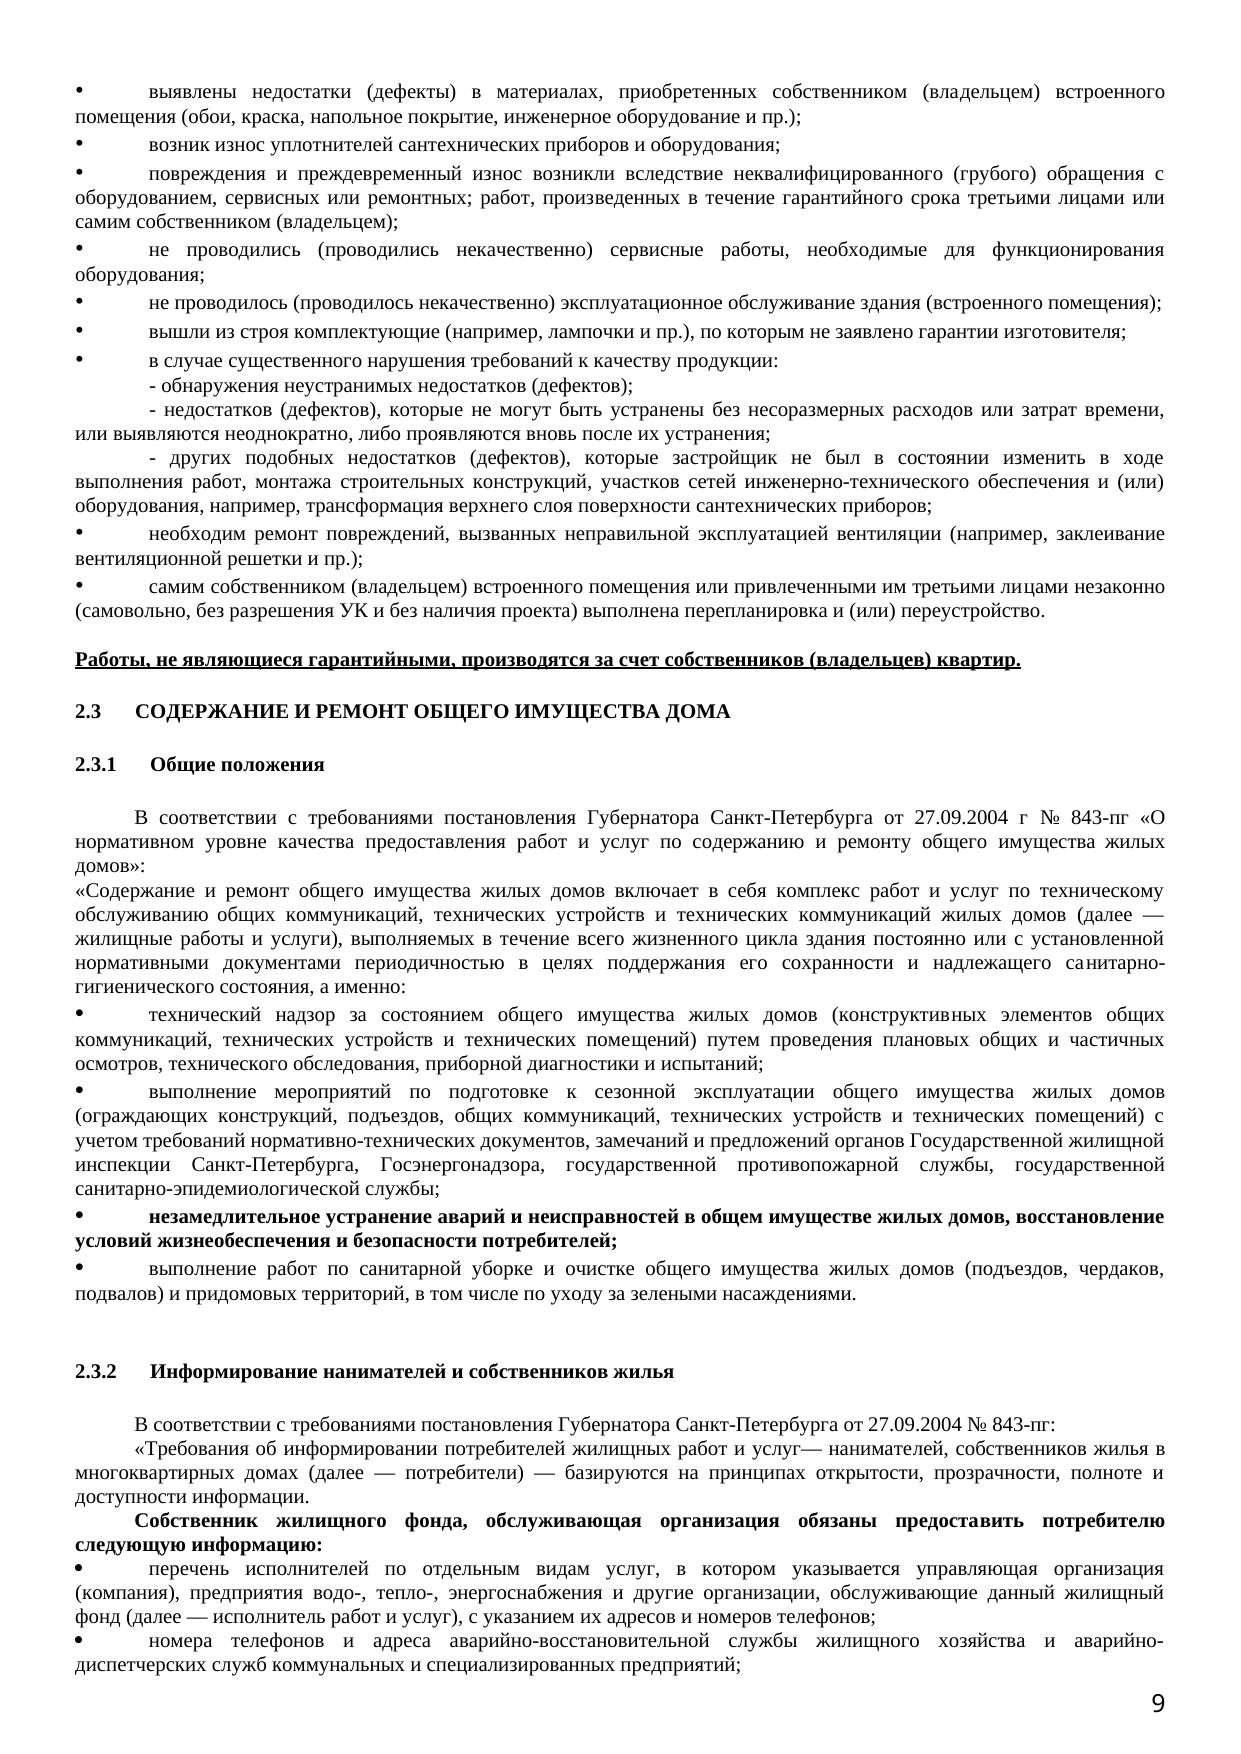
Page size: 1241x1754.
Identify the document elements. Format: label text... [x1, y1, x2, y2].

text В соответствии с требованиями постановления Губернатора Санкт-Петербурга от 27.09.2004 г № 843-пг «О нормативном уровне качества предоставления работ и услуг по содержанию и ремонту общего имущества жилых домов»: [75, 805, 1165, 877]
list повреждения и преждевременный износ возникли вследствие неквалифицированного (грубого) обращения с оборудованием, сервисных или ремонтных; работ, произведенных в течение гарантийного срока третьими лицами или самим собственником (владельцем); [75, 157, 1165, 233]
list в случае существенного нарушения требований к качеству продукции: [75, 344, 1165, 372]
list незамедлительное устранение аварий и неисправностей в общем имуществе жилых домов, восстановление условий жизнеобеспечения и безопасности потребителей; [75, 1200, 1165, 1252]
text - недостатков (дефектов), которые не могут быть устранены без несоразмерных расходов или затрат времени, или выявляются неоднократно, либо проявляются вновь после их устранения; [75, 397, 1165, 445]
subtitle Информирование нанимателей и собственников жилья [75, 1358, 1165, 1383]
list возник износ уплотнителей сантехнических приборов и оборудования; [75, 128, 1165, 157]
subtitle Общие положения [75, 752, 1165, 776]
list перечень исполнителей по отдельным видам услуг, в котором указывается управляющая организация (компания), предприятия водо-, тепло-, энергоснабжения и другие организации, обслуживающие данный жилищный фонд (далее — исполнитель работ и услуг), с указанием их адресов и номеров телефонов; [75, 1556, 1165, 1628]
subtitle СОДЕРЖАНИЕ И РЕМОНТ ОБЩЕГО ИМУЩЕСТВА ДОМА [75, 699, 1165, 723]
list необходим ремонт повреждений, вызванных неправильной эксплуатацией вентиляции (например, заклеивание вентиляционной решетки и пр.); [75, 517, 1165, 570]
text В соответствии с требованиями постановления Губернатора Санкт-Петербурга от 27.09.2004 № 843-пг: [75, 1412, 1165, 1436]
list не проводились (проводились некачественно) сервисные работы, необходимые для функционирования оборудования; [75, 233, 1165, 286]
list номера телефонов и адреса аварийно-восстановительной службы жилищного хозяйства и аварийно-диспетчерских служб коммунальных и специализированных предприятий; [75, 1628, 1165, 1676]
list выявлены недостатки (дефекты) в материалах, приобретенных собственником (владельцем) встроенного помещения (обои, краска, напольное покрытие, инженерное оборудование и пр.); [75, 75, 1165, 128]
text - других подобных недостатков (дефектов), которые застройщик не был в состоянии изменить в ходе выполнения работ, монтажа строительных конструкций, участков сетей инженерно-технического обеспечения и (или) оборудования, например, трансформация верхнего слоя поверхности сантехнических приборов; [75, 445, 1165, 517]
text «Требования об информировании потребителей жилищных работ и услуг— нанимателей, собственников жилья в многоквартирных домах (далее — потребители) — базируются на принципах открытости, прозрачности, полноте и доступности информации. [75, 1436, 1165, 1508]
list самим собственником (владельцем) встроенного помещения или привлеченными им третьими лицами незаконно (самовольно, без разрешения УК и без наличия проекта) выполнена перепланировка и (или) переустройство. [75, 570, 1165, 622]
text - обнаружения неустранимых недостатков (дефектов); [75, 372, 1165, 397]
list не проводилось (проводилось некачественно) эксплуатационное обслуживание здания (встроенного помещения); [75, 286, 1165, 315]
list выполнение мероприятий по подготовке к сезонной эксплуатации общего имущества жилых домов (ограждающих конструкций, подъездов, общих коммуникаций, технических устройств и технических помещений) с учетом требований нормативно-технических документов, замечаний и предложений органов Государственной жилищной инспекции Санкт-Петербурга, Госэнергонадзора, государственной противопожарной службы, государственной санитарно-эпидемиологической службы; [75, 1075, 1165, 1200]
list технический надзор за состоянием общего имущества жилых домов (конструктивных элементов общих коммуникаций, технических устройств и технических помещений) путем проведения плановых общих и частичных осмотров, технического обследования, приборной диагностики и испытаний; [75, 998, 1165, 1075]
text «Содержание и ремонт общего имущества жилых домов включает в себя комплекс работ и услуг по техническому обслуживанию общих коммуникаций, технических устройств и технических коммуникаций жилых домов (далее — жилищные работы и услуги), выполняемых в течение всего жизненного цикла здания постоянно или с установленной нормативными документами периодичностью в целях поддержания его сохранности и надлежащего санитарно-гигиенического состояния, а именно: [75, 877, 1165, 998]
list вышли из строя комплектующие (например, лампочки и пр.), по которым не заявлено гарантии изготовителя; [75, 315, 1165, 344]
text Собственник жилищного фонда, обслуживающая организация обязаны предоставить потребителю следующую информацию: [75, 1508, 1165, 1556]
text Работы, не являющиеся гарантийными, производятся за счет собственников (владельцев) квартир. [75, 647, 1165, 671]
list выполнение работ по санитарной уборке и очистке общего имущества жилых домов (подъездов, чердаков, подвалов) и придомовых территорий, в том числе по уходу за зелеными насаждениями. [75, 1252, 1165, 1305]
